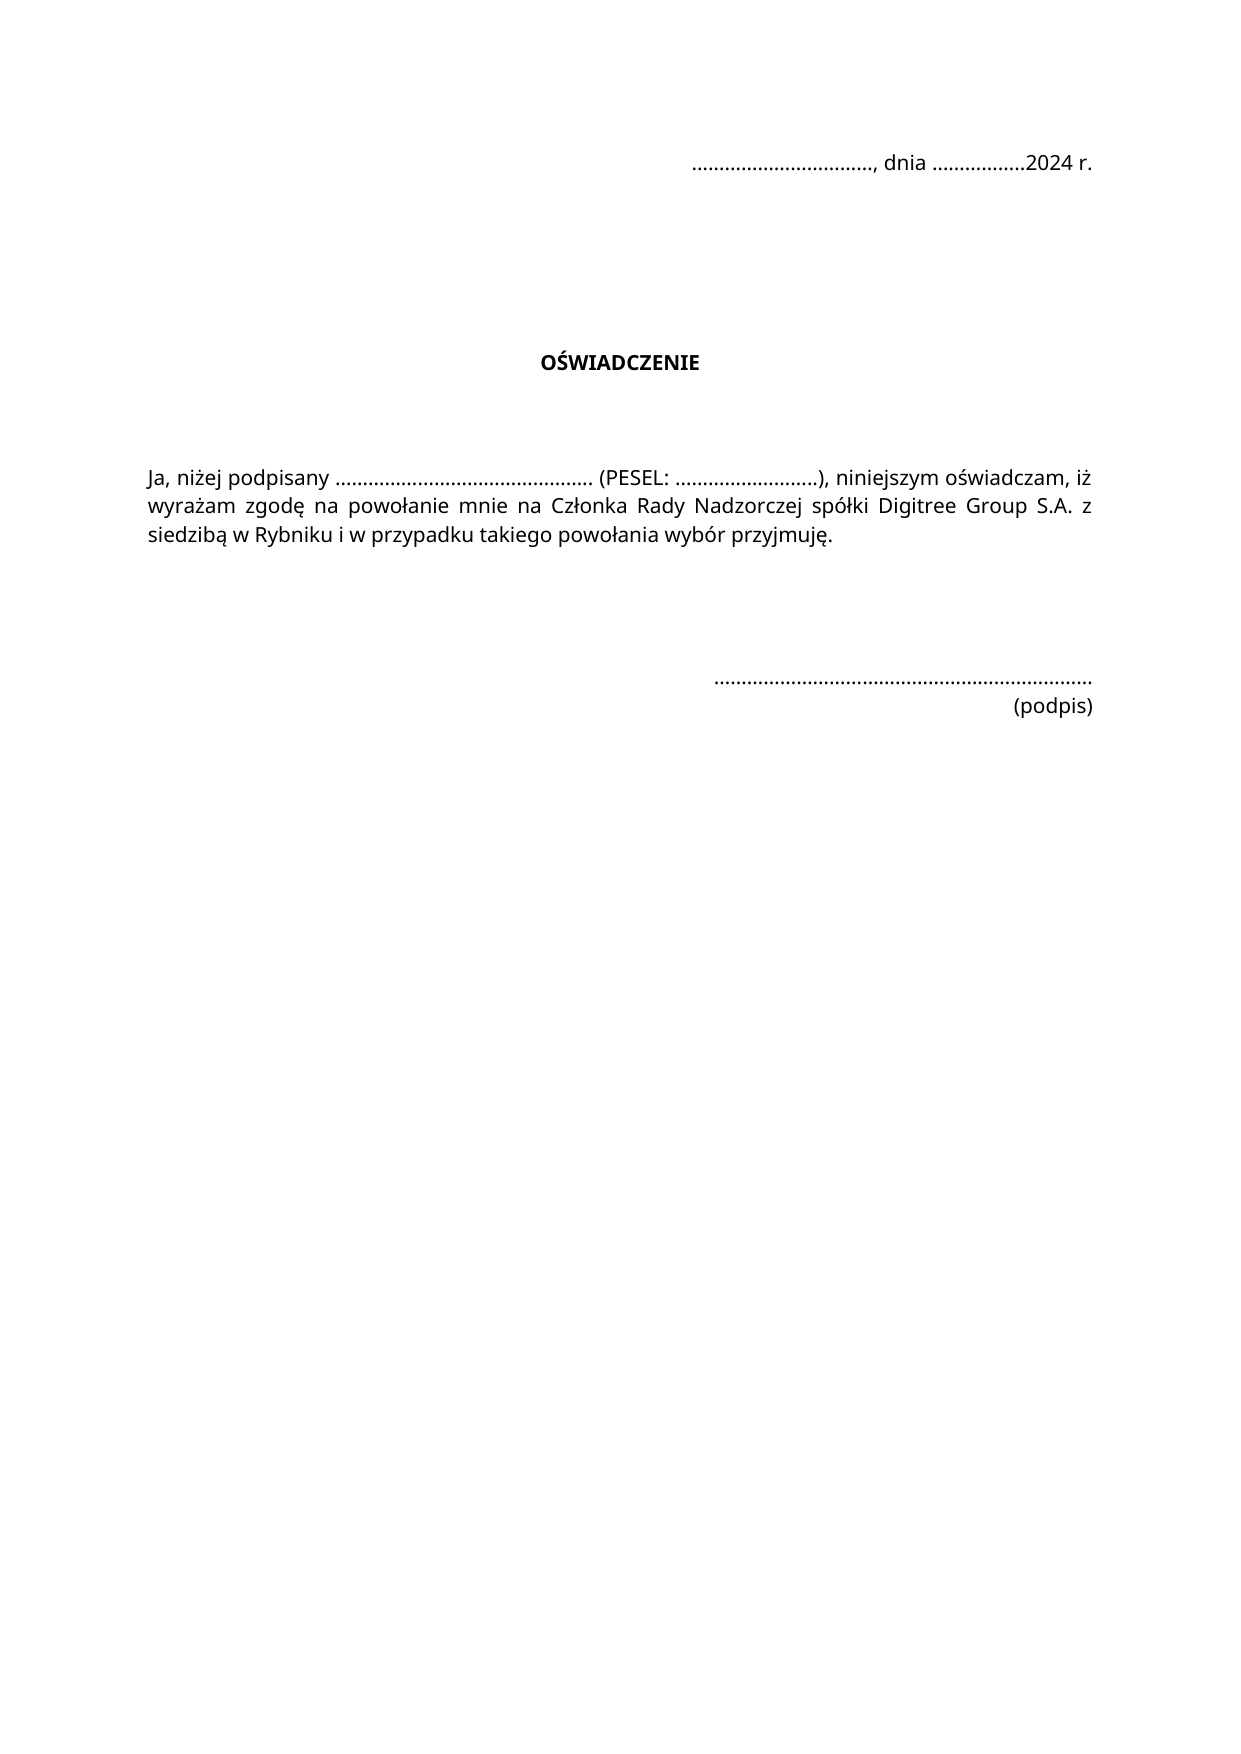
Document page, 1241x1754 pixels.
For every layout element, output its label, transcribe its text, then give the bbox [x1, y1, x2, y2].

text …………………………………………………………… [148, 662, 1093, 691]
text (podpis) [148, 691, 1093, 719]
text OŚWIADCZENIE [148, 348, 1093, 377]
text ……………………………, dnia ……………..2024 r. [148, 148, 1093, 176]
text Ja, niżej podpisany ……………………………………….. (PESEL: ……………………..), niniejszym oświadczam, iż wyrażam zgodę na powołanie mnie na Członka Rady Nadzorczej spółki Digitree Group S.A. z siedzibą w Rybniku i w przypadku takiego powołania wybór przyjmuję. [148, 463, 1093, 548]
